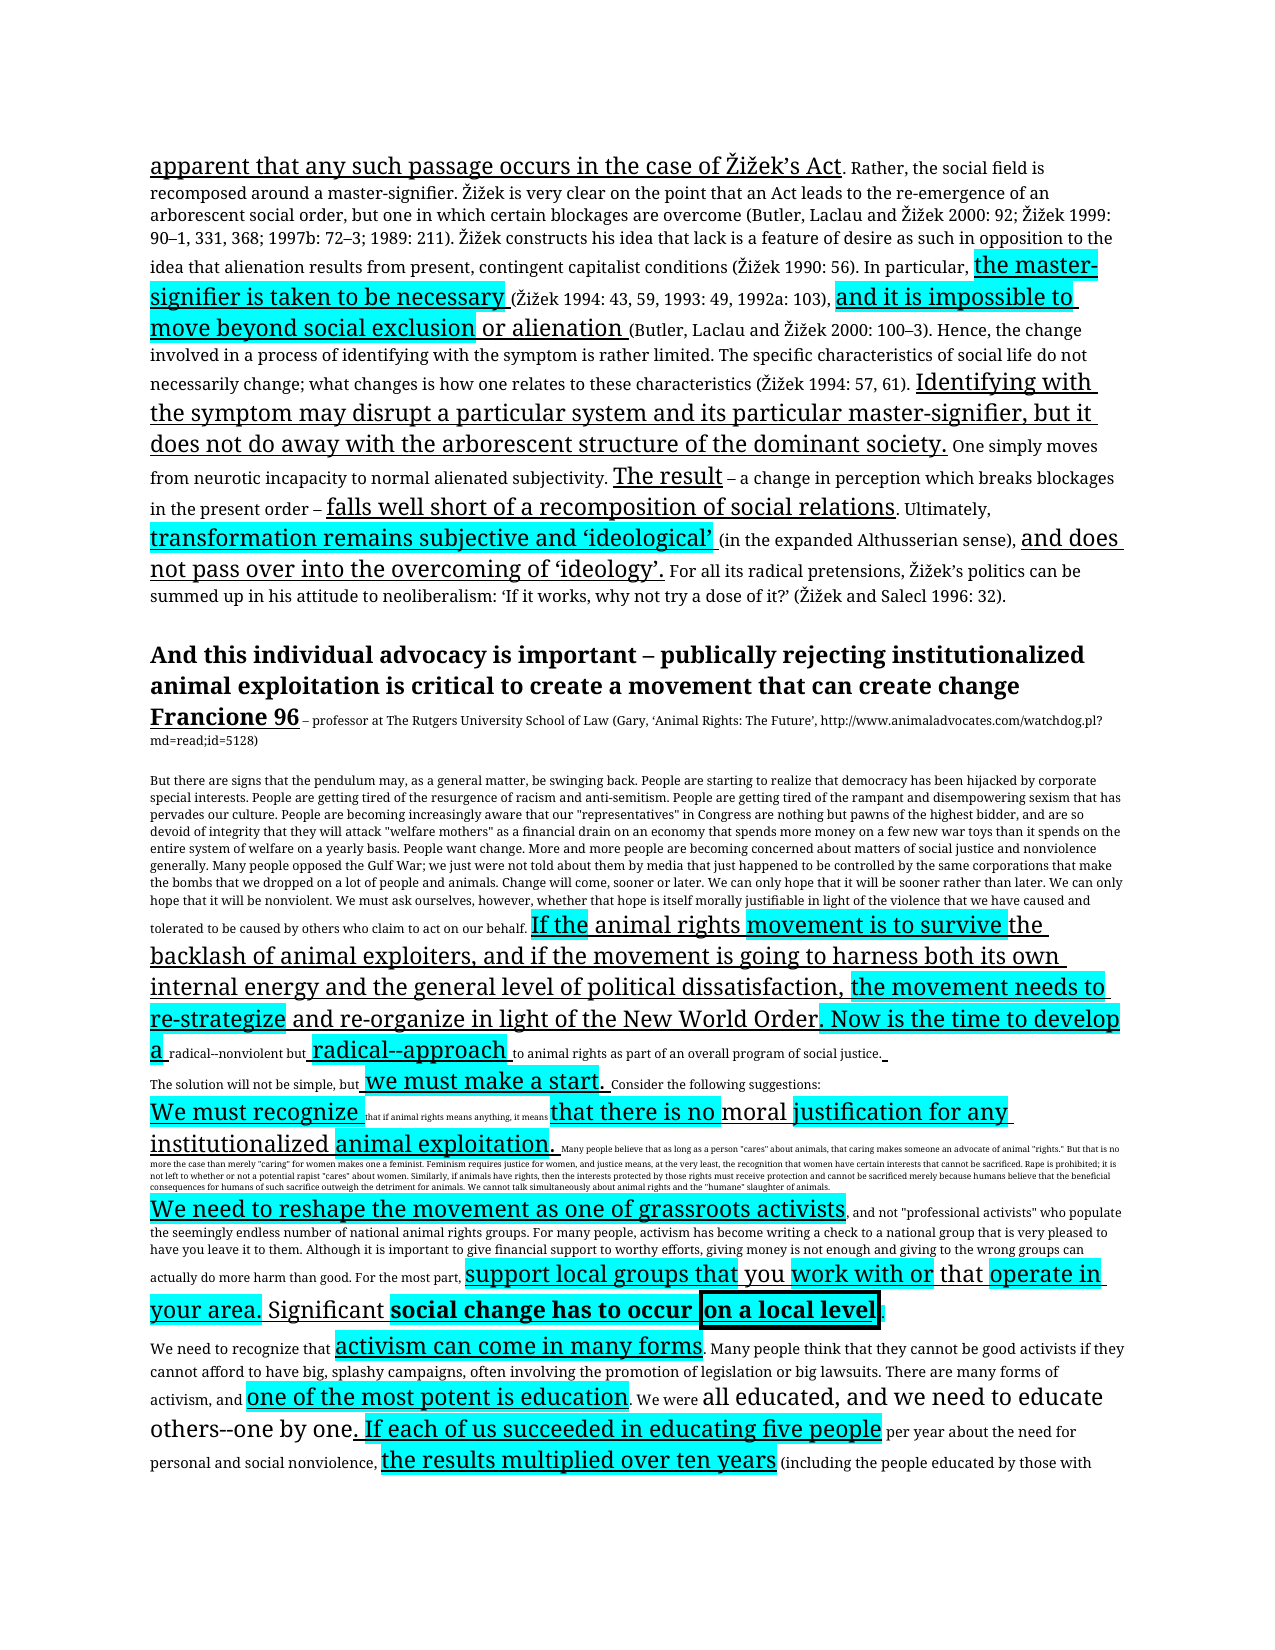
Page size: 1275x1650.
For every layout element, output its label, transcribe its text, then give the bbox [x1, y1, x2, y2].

text The solution will not be simple, but we must make a start. Consider the following suggestions: [599, 1065, 1125, 1096]
text The solution will not be simple, but we must make a start. Consider the following suggestions: [150, 1065, 365, 1096]
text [150, 150, 1125, 607]
text But there are signs that the pendulum may, as a general matter, be swinging back. People are starting to realize that democracy has been hijacked by corporate special interests. People are getting tired of the resurgence of racism and anti-semitism. People are getting tired of the rampant and disempowering sexism that has pervades our culture. People are becoming increasingly aware that our "representatives" in Congress are nothing but pawns of the highest bidder, and are so devoid of integrity that they will attack "welfare mothers" as a financial drain on an economy that spends more money on a few new war toys than it spends on the entire system of welfare on a yearly basis. People want change. More and more people are becoming concerned about matters of social justice and nonviolence generally. Many people opposed the Gulf War; we just were not told about them by media that just happened to be controlled by the same corporations that make the bombs that we dropped on a lot of people and animals. Change will come, sooner or later. We can only hope that it will be sooner rather than later. We can only hope that it will be nonviolent. We must ask ourselves, however, whether that hope is itself morally justifiable in light of the violence that we have caused and tolerated to be caused by others who claim to act on our behalf. If the animal rights movement is to survive the backlash of animal exploiters, and if the movement is going to harness both its own internal energy and the general level of political dissatisfaction, the movement needs to re-strategize and re-organize in light of the New World Order. Now is the time to develop a radical--nonviolent but radical--approach to animal rights as part of an overall program of social justice. [150, 772, 1125, 1065]
text We need to reshape the movement as one of grassroots activists, and not "professional activists" who populate the seemingly endless number of national animal rights groups. For many people, activism has become writing a check to a national group that is very pleased to have you leave it to them. Although it is important to give financial support to worthy efforts, giving money is not enough and giving to the wrong groups can actually do more harm than good. For the most part, support local groups that you work with or that operate in your area. Significant social change has to occur on a local level. [150, 1193, 1125, 1330]
text We must recognize that if animal rights means anything, it means that there is no moral justification for any institutionalized animal exploitation. Many people believe that as long as a person "cares" about animals, that caring makes someone an advocate of animal "rights." But that is no more the case than merely "caring" for women makes one a feminist. Feminism requires justice for women, and justice means, at the very least, the recognition that women have certain interests that cannot be sacrificed. Rape is prohibited; it is not left to whether or not a potential rapist "cares" about women. Similarly, if animals have rights, then the interests protected by those rights must receive protection and cannot be sacrificed merely because humans believe that the beneficial consequences for humans of such sacrifice outweigh the detriment for animals. We cannot talk simultaneously about animal rights and the "humane" slaughter of animals. [150, 1096, 1125, 1193]
subtitle And this individual advocacy is important – publically rejecting institutionalized animal exploitation is critical to create a movement that can create change [150, 638, 1125, 701]
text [150, 1330, 1125, 1475]
text Francione 96 – professor at The Rutgers University School of Law (Gary, ‘Animal Rights: The Future’, http://www.animaladvocates.com/watchdog.pl?md=read;id=5128) [150, 701, 1125, 749]
